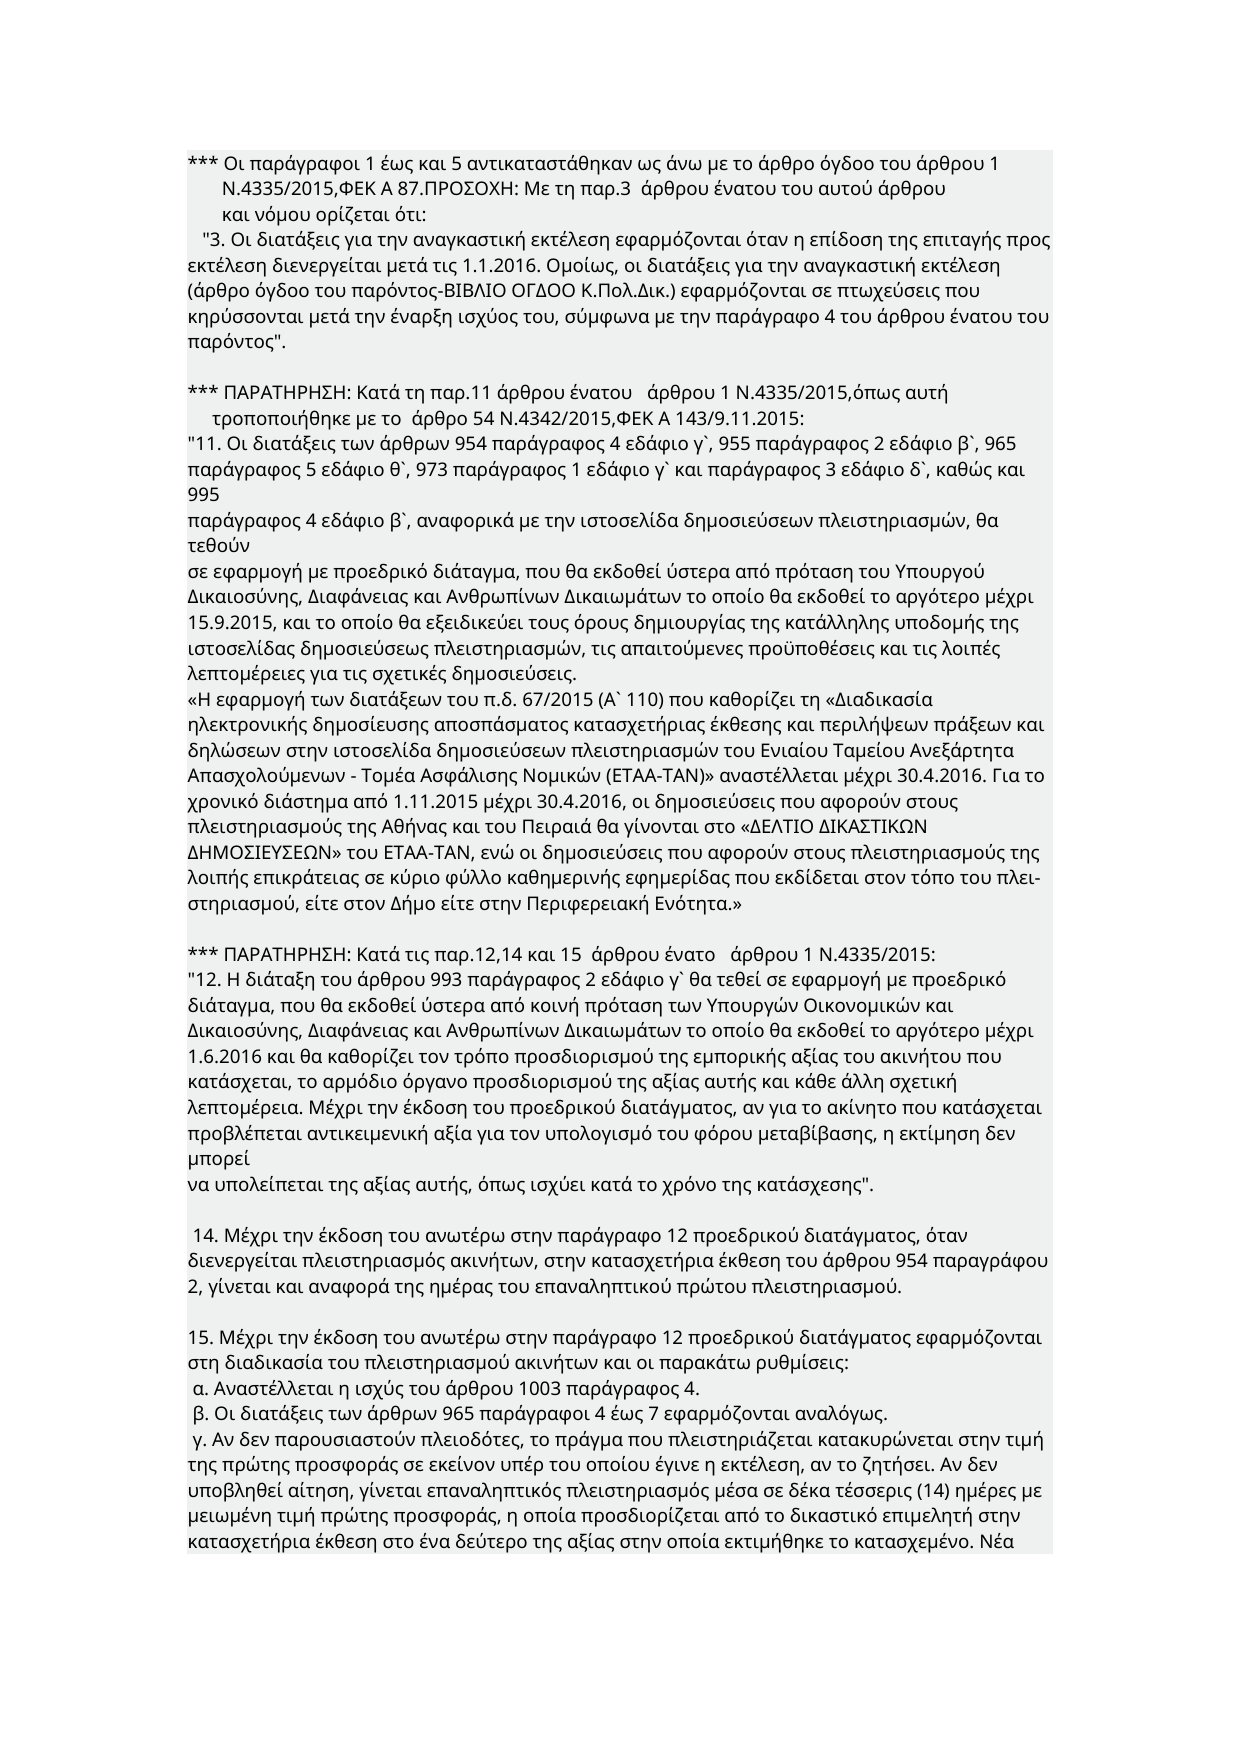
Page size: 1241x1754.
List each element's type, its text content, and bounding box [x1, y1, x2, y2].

text Δικαιοσύνης, Διαφάνειας και Ανθρωπίνων Δικαιωμάτων το οποίο θα εκδοθεί το αργότερο μέχρι [187, 584, 1053, 609]
text κατασχετήρια έκθεση στο ένα δεύτερο της αξίας στην οποία εκτιμήθηκε το κατασχεμένο. Νέα [187, 1528, 1053, 1554]
text ηλεκτρονικής δημοσίευσης αποσπάσματος κατασχετήριας έκθεσης και περιλήψεων πράξεων και [187, 711, 1053, 737]
text *** ΠΑΡΑΤΗΡΗΣΗ: Κατά τη παρ.11 άρθρου ένατου άρθρου 1 Ν.4335/2015,όπως αυτή [187, 380, 1053, 405]
text χρονικό διάστημα από 1.11.2015 μέχρι 30.4.2016, οι δημοσιεύσεις που αφορούν στους [187, 788, 1053, 813]
text προβλέπεται αντικειμενική αξία για τον υπολογισμό του φόρου μεταβίβασης, η εκτίμηση δεν μπορεί [187, 1120, 1053, 1171]
text 15.9.2015, και το οποίο θα εξειδικεύει τους όρους δημιουργίας της κατάλληλης υποδομής της [187, 609, 1053, 635]
text λοιπής επικράτειας σε κύριο φύλλο καθημερινής εφημερίδας που εκδίδεται στον τόπο του πλει- [187, 864, 1053, 890]
text της πρώτης προσφοράς σε εκείνον υπέρ του οποίου έγινε η εκτέλεση, αν το ζητήσει. Αν δεν [187, 1452, 1053, 1477]
text υποβληθεί αίτηση, γίνεται επαναληπτικός πλειστηριασμός μέσα σε δέκα τέσσερις (14) ημέρες με [187, 1477, 1053, 1503]
text μειωμένη τιμή πρώτης προσφοράς, η οποία προσδιορίζεται από το δικαστικό επιμελητή στην [187, 1503, 1053, 1528]
text β. Οι διατάξεις των άρθρων 965 παράγραφοι 4 έως 7 εφαρμόζονται αναλόγως. [187, 1401, 1053, 1426]
text παρόντος". [187, 329, 1053, 354]
text "11. Οι διατάξεις των άρθρων 954 παράγραφος 4 εδάφιο γ`, 955 παράγραφος 2 εδάφιο β`, 965 [187, 431, 1053, 456]
text 1.6.2016 και θα καθορίζει τον τρόπο προσδιορισμού της εμπορικής αξίας του ακινήτου που [187, 1043, 1053, 1069]
text εκτέλεση διενεργείται μετά τις 1.1.2016. Ομοίως, οι διατάξεις για την αναγκαστική εκτέλεση [187, 252, 1053, 278]
text Απασχολούμενων - Τομέα Ασφάλισης Νομικών (ΕΤΑΑ-ΤΑΝ)» αναστέλλεται μέχρι 30.4.2016. Για το [187, 762, 1053, 788]
text ΔΗΜΟΣΙΕΥΣΕΩΝ» του ΕΤΑΑ-ΤΑΝ, ενώ οι δημοσιεύσεις που αφορούν στους πλειστηριασμούς της [187, 839, 1053, 864]
text δηλώσεων στην ιστοσελίδα δημοσιεύσεων πλειστηριασμών του Ενιαίου Ταμείου Ανεξάρτητα [187, 737, 1053, 762]
text στηριασμού, είτε στον Δήμο είτε στην Περιφερειακή Ενότητα.» [187, 890, 1053, 916]
text κηρύσσονται μετά την έναρξη ισχύος του, σύμφωνα με την παράγραφο 4 του άρθρου ένατου του [187, 303, 1053, 329]
text "12. Η διάταξη του άρθρου 993 παράγραφος 2 εδάφιο γ` θα τεθεί σε εφαρμογή με προεδρικό [187, 967, 1053, 992]
text *** ΠΑΡΑΤΗΡΗΣΗ: Κατά τις παρ.12,14 και 15 άρθρου ένατο άρθρου 1 Ν.4335/2015: [187, 941, 1053, 967]
text Δικαιοσύνης, Διαφάνειας και Ανθρωπίνων Δικαιωμάτων το οποίο θα εκδοθεί το αργότερο μέχρι [187, 1018, 1053, 1043]
text 2, γίνεται και αναφορά της ημέρας του επαναληπτικού πρώτου πλειστηριασμού. [187, 1273, 1053, 1298]
text παράγραφος 5 εδάφιο θ`, 973 παράγραφος 1 εδάφιο γ` και παράγραφος 3 εδάφιο δ`, καθώς και 995 [187, 456, 1053, 507]
text διάταγμα, που θα εκδοθεί ύστερα από κοινή πρόταση των Υπουργών Οικονομικών και [187, 992, 1053, 1018]
text ιστοσελίδας δημοσιεύσεως πλειστηριασμών, τις απαιτούμενες προϋποθέσεις και τις λοιπές [187, 635, 1053, 660]
text "3. Οι διατάξεις για την αναγκαστική εκτέλεση εφαρμόζονται όταν η επίδοση της επιταγής προς [187, 227, 1053, 252]
text (άρθρο όγδοο του παρόντος-ΒΙΒΛΙΟ ΟΓΔΟΟ Κ.Πολ.Δικ.) εφαρμόζονται σε πτωχεύσεις που [187, 278, 1053, 303]
text κατάσχεται, το αρμόδιο όργανο προσδιορισμού της αξίας αυτής και κάθε άλλη σχετική [187, 1069, 1053, 1094]
text και νόμου ορίζεται ότι: [187, 201, 1053, 227]
text λεπτομέρειες για τις σχετικές δημοσιεύσεις. [187, 660, 1053, 686]
text «Η εφαρμογή των διατάξεων του π.δ. 67/2015 (Α` 110) που καθορίζει τη «Διαδικασία [187, 686, 1053, 711]
text Ν.4335/2015,ΦΕΚ Α 87.ΠΡΟΣΟΧΗ: Με τη παρ.3 άρθρου ένατου του αυτού άρθρου [187, 176, 1053, 201]
text 14. Μέχρι την έκδοση του ανωτέρω στην παράγραφο 12 προεδρικού διατάγματος, όταν [187, 1222, 1053, 1247]
text *** Οι παράγραφοι 1 έως και 5 αντικαταστάθηκαν ως άνω με το άρθρο όγδοο του άρθρου 1 [187, 150, 1053, 176]
text πλειστηριασμούς της Αθήνας και του Πειραιά θα γίνονται στο «ΔΕΛΤΙΟ ΔΙΚΑΣΤΙΚΩΝ [187, 813, 1053, 839]
text παράγραφος 4 εδάφιο β`, αναφορικά με την ιστοσελίδα δημοσιεύσεων πλειστηριασμών, θα τεθούν [187, 507, 1053, 558]
text 15. Μέχρι την έκδοση του ανωτέρω στην παράγραφο 12 προεδρικού διατάγματος εφαρμόζονται [187, 1324, 1053, 1349]
text α. Αναστέλλεται η ισχύς του άρθρου 1003 παράγραφος 4. [187, 1375, 1053, 1401]
text να υπολείπεται της αξίας αυτής, όπως ισχύει κατά το χρόνο της κατάσχεσης". [187, 1171, 1053, 1196]
text διενεργείται πλειστηριασμός ακινήτων, στην κατασχετήρια έκθεση του άρθρου 954 παραγράφου [187, 1247, 1053, 1273]
text τροποποιήθηκε με το άρθρο 54 Ν.4342/2015,ΦΕΚ Α 143/9.11.2015: [187, 405, 1053, 431]
text γ. Αν δεν παρουσιαστούν πλειοδότες, το πράγμα που πλειστηριάζεται κατακυρώνεται στην τιμή [187, 1426, 1053, 1452]
text λεπτομέρεια. Μέχρι την έκδοση του προεδρικού διατάγματος, αν για το ακίνητο που κατάσχεται [187, 1094, 1053, 1120]
text στη διαδικασία του πλειστηριασμού ακινήτων και οι παρακάτω ρυθμίσεις: [187, 1349, 1053, 1375]
text σε εφαρμογή με προεδρικό διάταγμα, που θα εκδοθεί ύστερα από πρόταση του Υπουργού [187, 558, 1053, 584]
